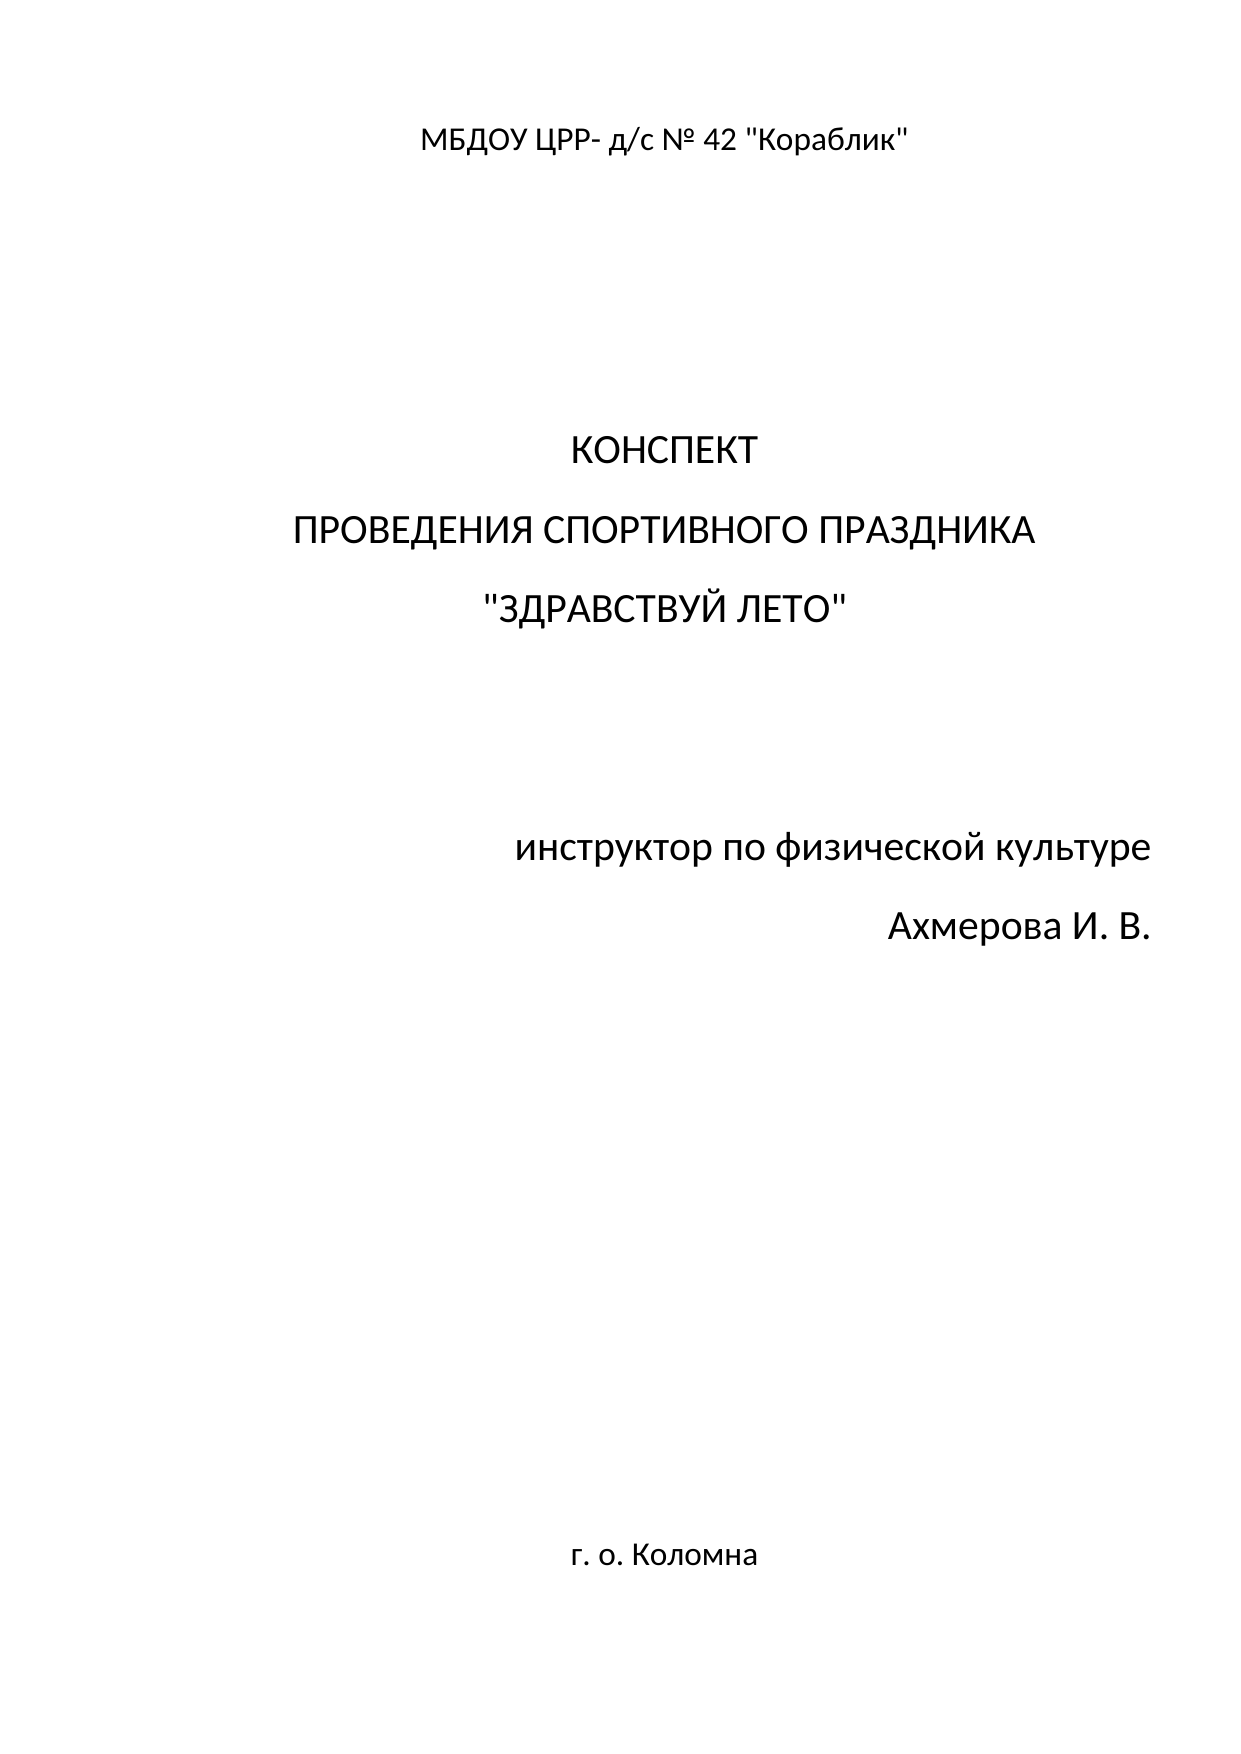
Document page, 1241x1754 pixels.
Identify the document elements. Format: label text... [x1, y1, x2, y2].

text МБДОУ ЦРР- д/с № 42 "Кораблик" [177, 118, 1152, 159]
text г. о. Коломна [177, 1533, 1152, 1574]
text "ЗДРАВСТВУЙ ЛЕТО" [177, 582, 1152, 633]
text ПРОВЕДЕНИЯ СПОРТИВНОГО ПРАЗДНИКА [177, 503, 1152, 554]
text инструктор по физической культуре [177, 820, 1152, 871]
text Ахмерова И. В. [177, 899, 1152, 950]
text КОНСПЕКТ [177, 423, 1152, 474]
